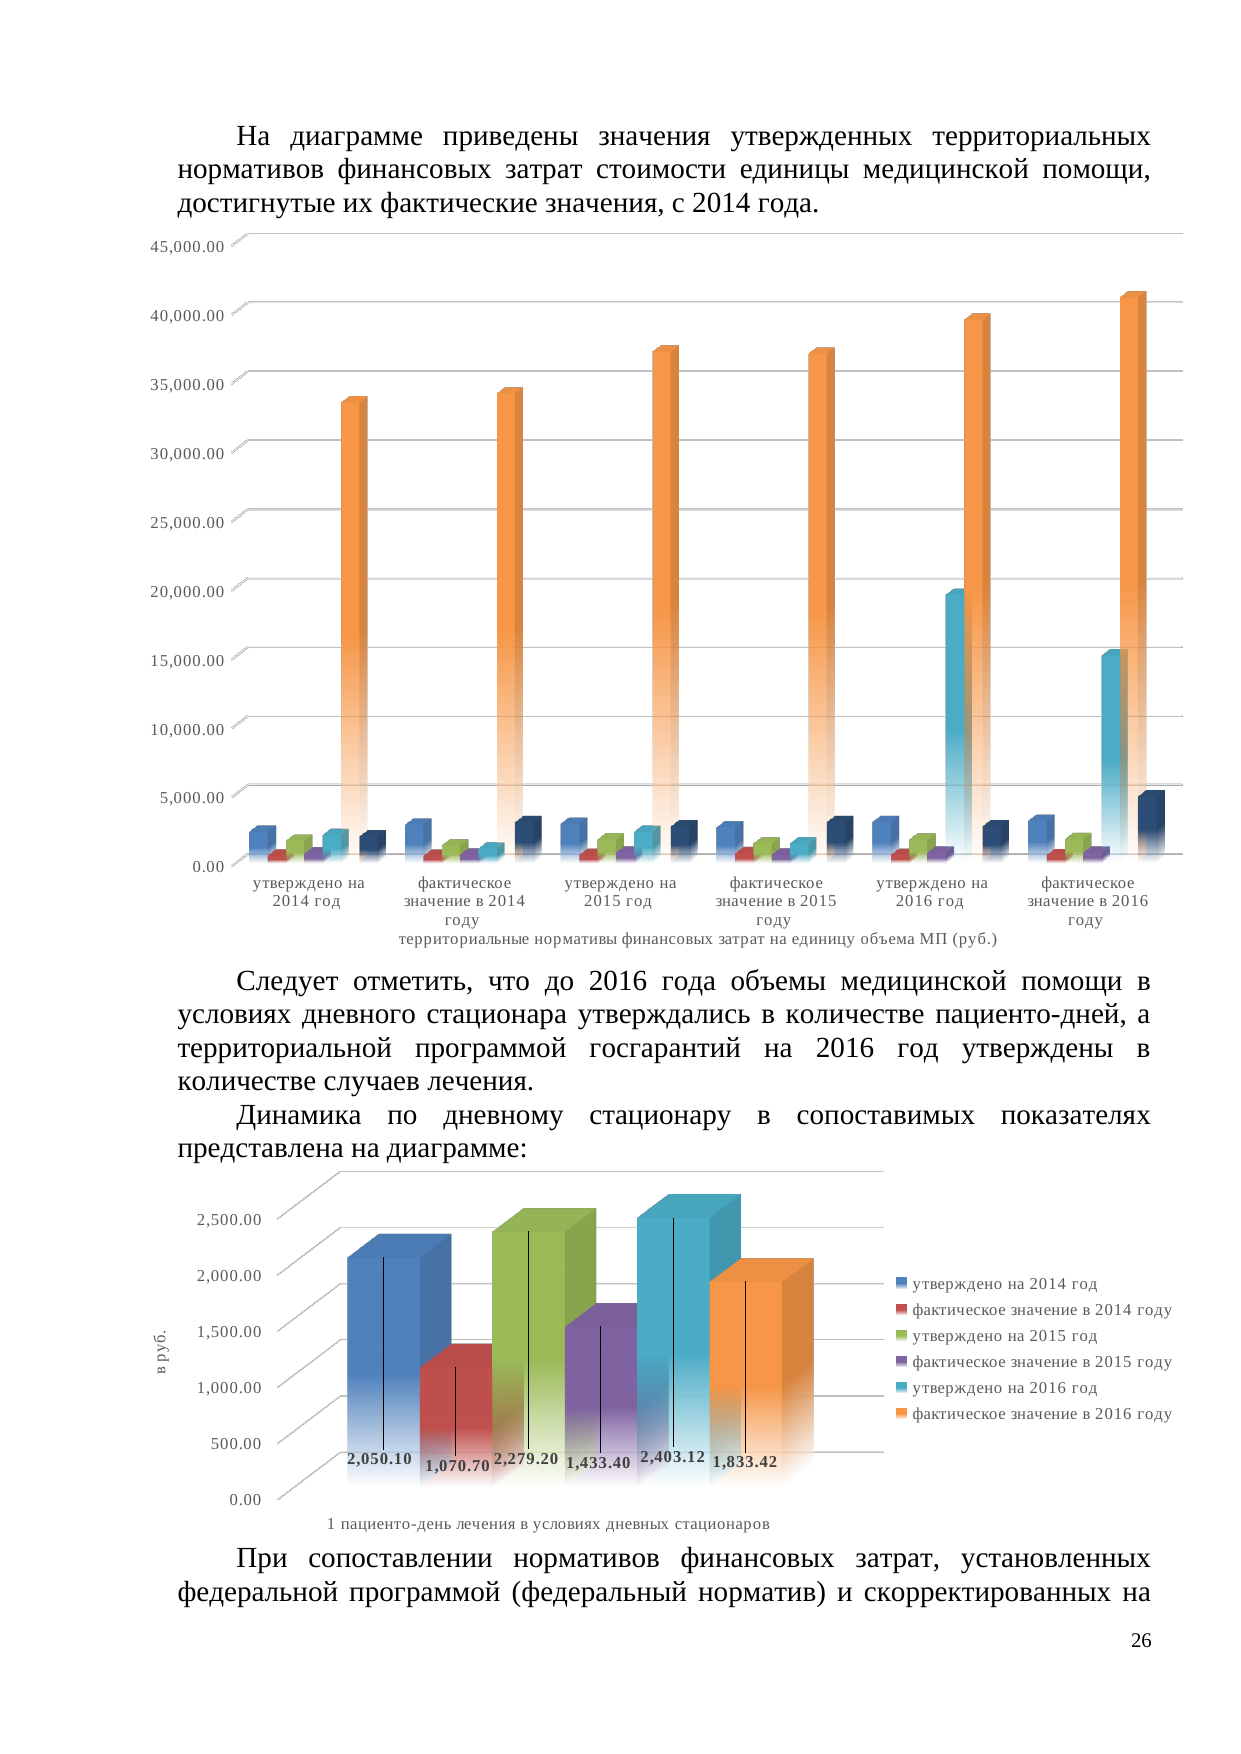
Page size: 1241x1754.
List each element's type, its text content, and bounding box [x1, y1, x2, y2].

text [177, 1541, 1152, 1608]
text Динамика по дневному стационару в сопоставимых показателях представлена на диаграмме: [177, 1097, 1152, 1163]
text На диаграмме приведены значения утвержденных территориальных нормативов финансовых затрат стоимости единицы медицинской помощи, достигнутые их фактические значения, с 2014 года. [177, 118, 1152, 218]
text Следует отметить, что до 2016 года объемы медицинской помощи в условиях дневного стационара утверждались в количестве пациенто-дней, а территориальной программой госгарантий на 2016 год утверждены в количестве случаев лечения. [177, 963, 1152, 1097]
